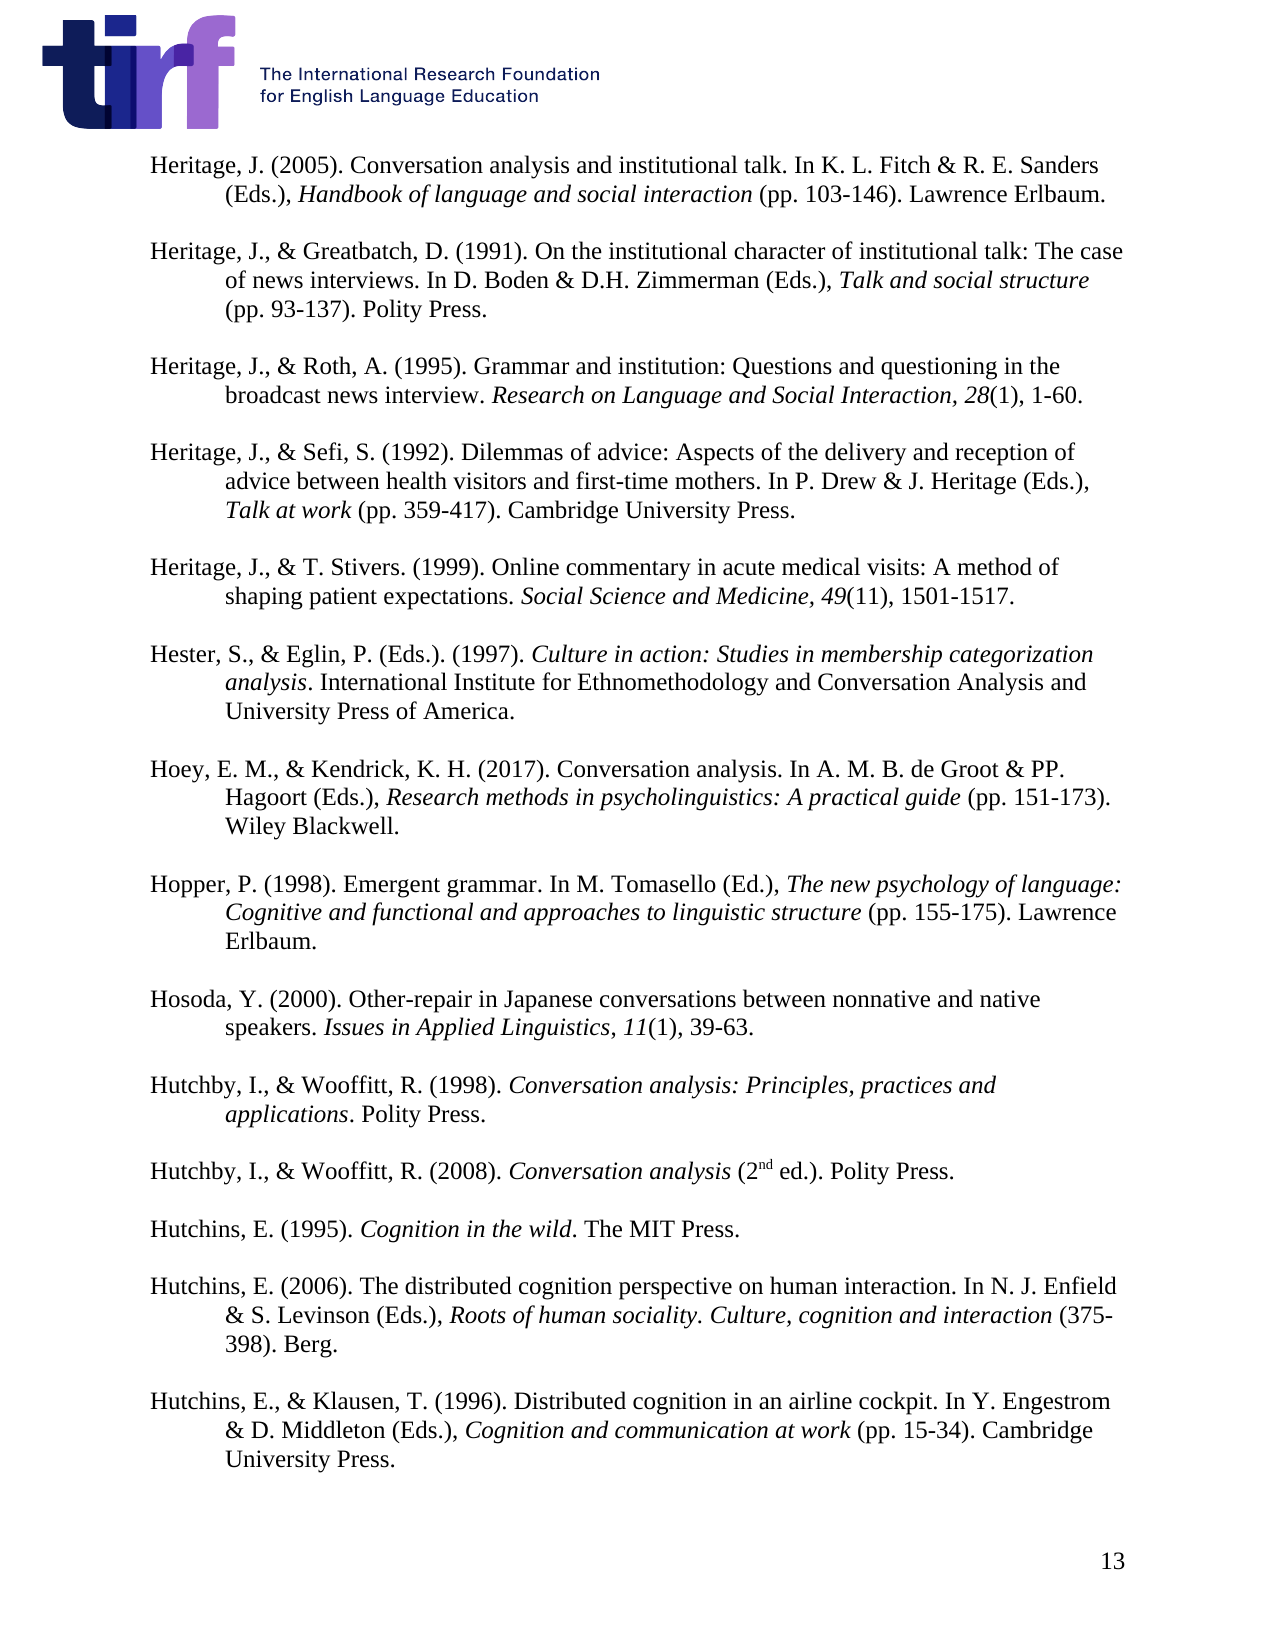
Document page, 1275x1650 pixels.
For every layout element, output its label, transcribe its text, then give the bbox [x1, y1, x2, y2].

text Hutchby, I., & Wooffitt, R. (1998). Conversation analysis: Principles, practices and applications. Polity Press. [150, 1070, 1125, 1127]
subtitle Hester, S., & Eglin, P. (Eds.). (1997). Culture in action: Studies in membership categorization analysis. International Institute for Ethnomethodology and Conversation Analysis and University Press of America. [150, 639, 1125, 725]
text Heritage, J., & T. Stivers. (1999). Online commentary in acute medical visits: A method of shaping patient expectations. Social Science and Medicine, 49(11), 1501-1517. [150, 552, 1125, 610]
text Hutchins, E. (2006). The distributed cognition perspective on human interaction. In N. J. Enfield & S. Levinson (Eds.), Roots of human sociality. Culture, cognition and interaction (375-398). Berg. [150, 1271, 1125, 1357]
text Hosoda, Y. (2000). Other-repair in Japanese conversations between nonnative and native speakers. Issues in Applied Linguistics, 11(1), 39-63. [150, 984, 1125, 1041]
text Hoey, E. M., & Kendrick, K. H. (2017). Conversation analysis. In A. M. B. de Groot & PP. Hagoort (Eds.), Research methods in psycholinguistics: A practical guide (pp. 151-173). Wiley Blackwell. [150, 754, 1125, 840]
text Heritage, J., & Sefi, S. (1992). Dilemmas of advice: Aspects of the delivery and reception of advice between health visitors and first-time mothers. In P. Drew & J. Heritage (Eds.), Talk at work (pp. 359-417). Cambridge University Press. [150, 437, 1125, 524]
text Hutchins, E., & Klausen, T. (1996). Distributed cognition in an airline cockpit. In Y. Engestrom & D. Middleton (Eds.), Cognition and communication at work (pp. 15-34). Cambridge University Press. [150, 1386, 1125, 1472]
picture [42, 15, 605, 129]
text Hutchby, I., & Wooffitt, R. (2008). Conversation analysis (2nd ed.). Polity Press. [150, 1156, 1125, 1185]
text Heritage, J., & Roth, A. (1995). Grammar and institution: Questions and questioning in the broadcast news interview. Research on Language and Social Interaction, 28(1), 1-60. [150, 351, 1125, 409]
text Hutchins, E. (1995). Cognition in the wild. The MIT Press. [150, 1214, 1125, 1242]
text Heritage, J. (2005). Conversation analysis and institutional talk. In K. L. Fitch & R. E. Sanders (Eds.), Handbook of language and social interaction (pp. 103-146). Lawrence Erlbaum. [150, 150, 1125, 207]
text Hopper, P. (1998). Emergent grammar. In M. Tomasello (Ed.), The new psychology of language: Cognitive and functional and approaches to linguistic structure (pp. 155-175). Lawrence Erlbaum. [150, 869, 1125, 955]
text Heritage, J., & Greatbatch, D. (1991). On the institutional character of institutional talk: The case of news interviews. In D. Boden & D.H. Zimmerman (Eds.), Talk and social structure (pp. 93-137). Polity Press. [150, 236, 1125, 322]
